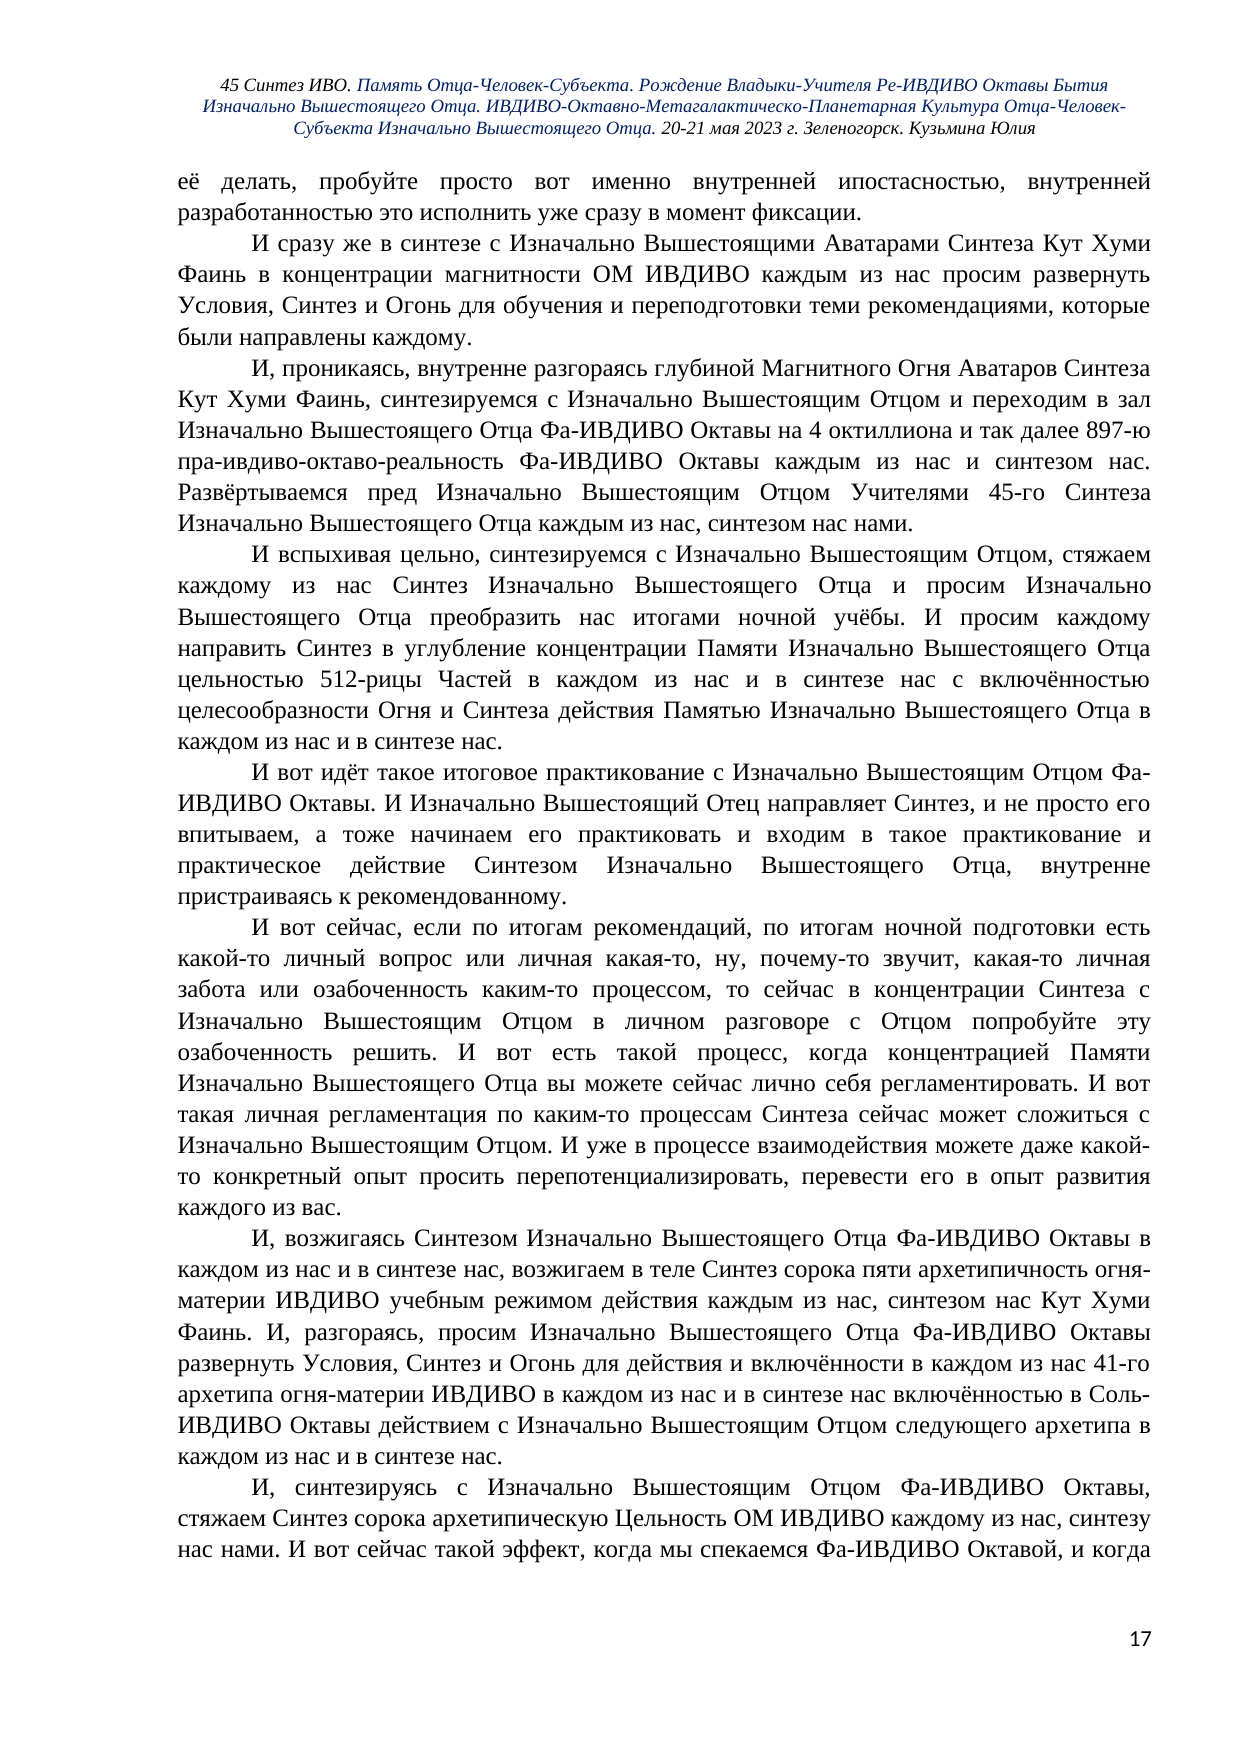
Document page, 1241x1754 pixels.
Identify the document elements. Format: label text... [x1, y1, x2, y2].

text И, проникаясь, внутренне разгораясь глубиной Магнитного Огня Аватаров Синтеза Кут Хуми Фаинь, синтезируемся с Изначально Вышестоящим Отцом и переходим в зал Изначально Вышестоящего Отца Фа-ИВДИВО Октавы на 4 октиллиона и так далее 897-ю пра-ивдиво-октаво-реальность Фа-ИВДИВО Октавы каждым из нас и синтезом нас. Развёртываемся пред Изначально Вышестоящим Отцом Учителями 45-го Синтеза Изначально Вышестоящего Отца каждым из нас, синтезом нас нами. [177, 353, 1152, 537]
text И вот идёт такое итоговое практикование с Изначально Вышестоящим Отцом Фа-ИВДИВО Октавы. И Изначально Вышестоящий Отец направляет Синтез, и не просто его впитываем, а тоже начинаем его практиковать и входим в такое практикование и практическое действие Синтезом Изначально Вышестоящего Отца, внутренне пристраиваясь к рекомендованному. [177, 757, 1152, 910]
text И вспыхивая цельно, синтезируемся с Изначально Вышестоящим Отцом, стяжаем каждому из нас Синтез Изначально Вышестоящего Отца и просим Изначально Вышестоящего Отца преобразить нас итогами ночной учёбы. И просим каждому направить Синтез в углубление концентрации Памяти Изначально Вышестоящего Отца цельностью 512-рицы Частей в каждом из нас и в синтезе нас с включённостью целесообразности Огня и Синтеза действия Памятью Изначально Вышестоящего Отца в каждом из нас и в синтезе нас. [177, 539, 1152, 755]
text И, возжигаясь Синтезом Изначально Вышестоящего Отца Фа-ИВДИВО Октавы в каждом из нас и в синтезе нас, возжигаем в теле Синтез сорока пяти архетипичность огня-материи ИВДИВО учебным режимом действия каждым из нас, синтезом нас Кут Хуми Фаинь. И, разгораясь, просим Изначально Вышестоящего Отца Фа-ИВДИВО Октавы развернуть Условия, Синтез и Огонь для действия и включённости в каждом из нас 41-го архетипа огня-материи ИВДИВО в каждом из нас и в синтезе нас включённостью в Соль-ИВДИВО Октавы действием с Изначально Вышестоящим Отцом следующего архетипа в каждом из нас и в синтезе нас. [177, 1223, 1152, 1470]
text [177, 166, 1152, 226]
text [177, 1472, 1152, 1563]
text И вот сейчас, если по итогам рекомендаций, по итогам ночной подготовки есть какой-то личный вопрос или личная какая-то, ну, почему-то звучит, какая-то личная забота или озабоченность каким-то процессом, то сейчас в концентрации Синтеза с Изначально Вышестоящим Отцом в личном разговоре с Отцом попробуйте эту озабоченность решить. И вот есть такой процесс, когда концентрацией Памяти Изначально Вышестоящего Отца вы можете сейчас лично себя регламентировать. И вот такая личная регламентация по каким-то процессам Синтеза сейчас может сложиться с Изначально Вышестоящим Отцом. И уже в процессе взаимодействия можете даже какой-то конкретный опыт просить перепотенциализировать, перевести его в опыт развития каждого из вас. [177, 912, 1152, 1221]
text И сразу же в синтезе с Изначально Вышестоящими Аватарами Синтеза Кут Хуми Фаинь в концентрации магнитности ОМ ИВДИВО каждым из нас просим развернуть Условия, Синтез и Огонь для обучения и переподготовки теми рекомендациями, которые были направлены каждому. [177, 228, 1152, 350]
